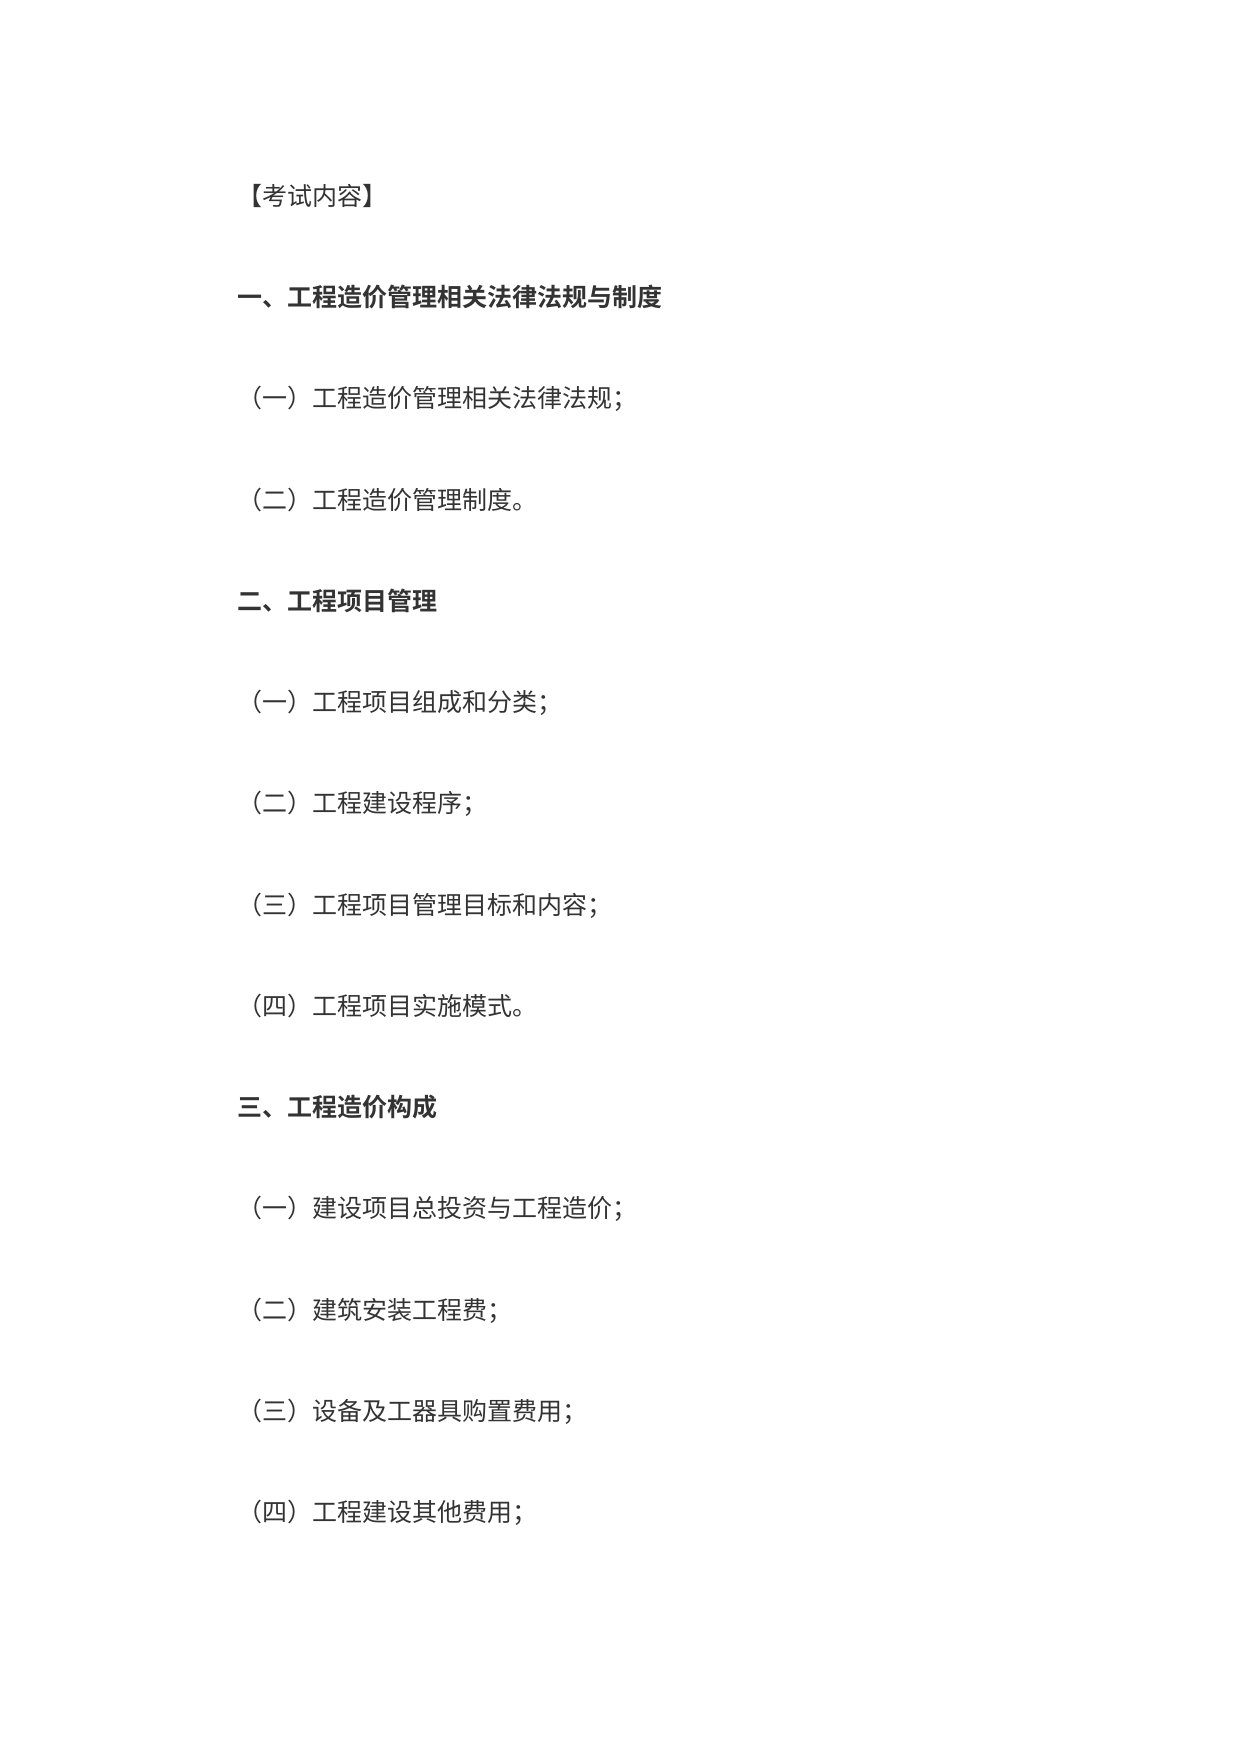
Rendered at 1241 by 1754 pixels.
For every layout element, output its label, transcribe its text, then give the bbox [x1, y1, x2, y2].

text （二）工程建设程序； [187, 769, 1053, 834]
text （一）建设项目总投资与工程造价； [187, 1174, 1053, 1239]
text 二、工程项目管理 [187, 567, 1053, 632]
text （三）工程项目管理目标和内容； [187, 871, 1053, 936]
text （二）工程造价管理制度。 [187, 466, 1053, 531]
text （三）设备及工器具购置费用； [187, 1377, 1053, 1442]
text 三、工程造价构成 [187, 1073, 1053, 1138]
text 【考试内容】 [187, 162, 1053, 227]
text （二）建筑安装工程费； [187, 1276, 1053, 1341]
text （一）工程项目组成和分类； [187, 668, 1053, 733]
text （四）工程建设其他费用； [187, 1478, 1053, 1543]
text （四）工程项目实施模式。 [187, 972, 1053, 1037]
text 一、工程造价管理相关法律法规与制度 [187, 263, 1053, 328]
text （一）工程造价管理相关法律法规； [187, 364, 1053, 429]
